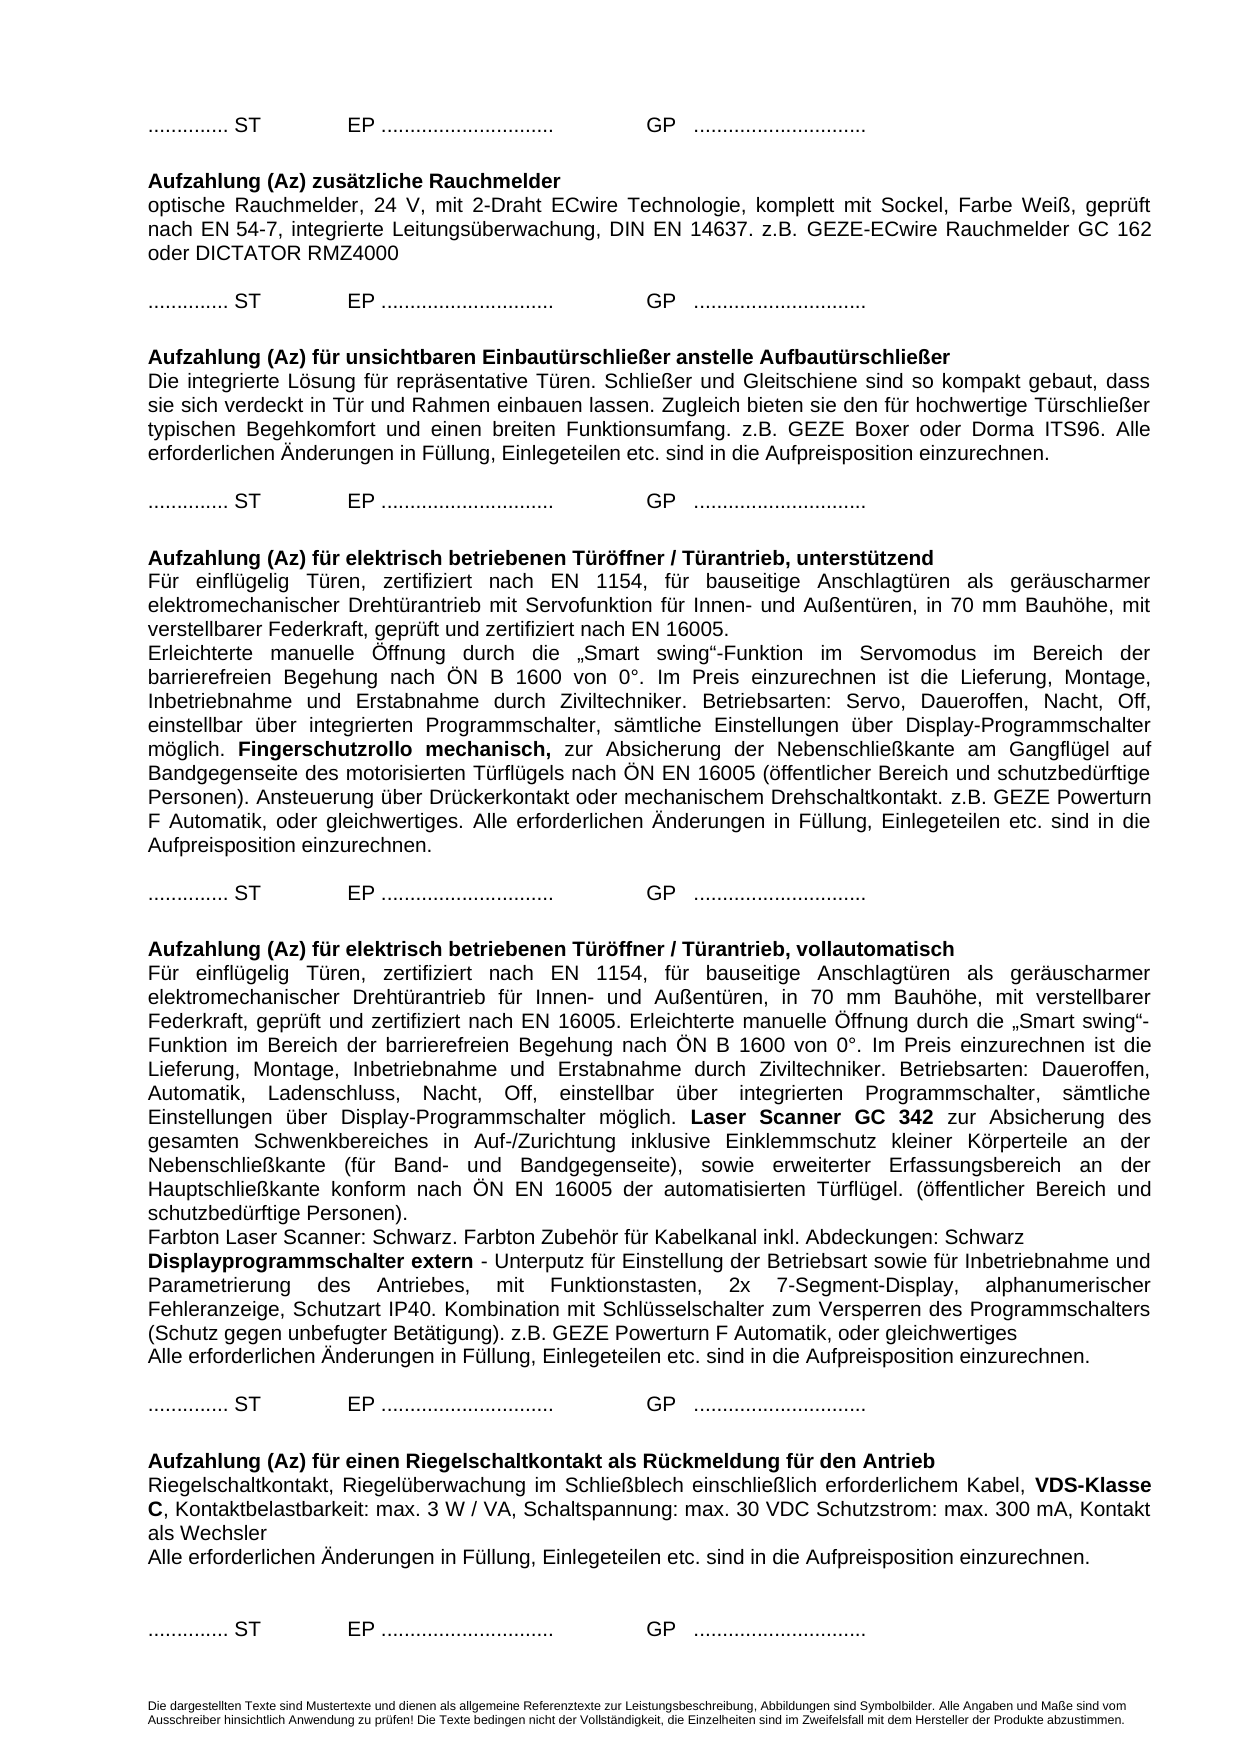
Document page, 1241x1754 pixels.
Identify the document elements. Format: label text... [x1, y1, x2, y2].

text .............. ST EP .............................. GP .............................. [148, 289, 1152, 313]
text .............. ST EP .............................. GP .............................. [148, 113, 1152, 137]
text optische Rauchmelder, 24 V, mit 2-Draht ECwire Technologie, komplett mit Sockel, Farbe Weiß, geprüft nach EN 54-7, integrierte Leitungsüberwachung, DIN EN 14637. z.B. GEZE-ECwire Rauchmelder GC 162 oder DICTATOR RMZ4000 [148, 193, 1152, 265]
subtitle Aufzahlung (Az) für elektrisch betriebenen Türöffner / Türantrieb, vollautomatisch [148, 937, 1152, 961]
text .............. ST EP .............................. GP .............................. [148, 1616, 1152, 1640]
text Alle erforderlichen Änderungen in Füllung, Einlegeteilen etc. sind in die Aufpreisposition einzurechnen. [148, 1544, 1152, 1568]
list Displayprogrammschalter extern - Unterputz für Einstellung der Betriebsart sowie für Inbetriebnahme und Parametrierung des Antriebes, mit Funktionstasten, 2x 7-Segment-Display, alphanumerischer Fehleranzeige, Schutzart IP40. Kombination mit Schlüsselschalter zum Versperren des Programmschalters (Schutz gegen unbefugter Betätigung). z.B. GEZE Powerturn F Automatik, oder gleichwertiges [148, 1248, 1152, 1344]
text Riegelschaltkontakt, Riegelüberwachung im Schließblech einschließlich erforderlichem Kabel, VDS-Klasse C, Kontaktbelastbarkeit: max. 3 W / VA, Schaltspannung: max. 30 VDC Schutzstrom: max. 300 mA, Kontakt als Wechsler [148, 1473, 1152, 1544]
text Alle erforderlichen Änderungen in Füllung, Einlegeteilen etc. sind in die Aufpreisposition einzurechnen. [148, 1344, 1152, 1368]
text Die integrierte Lösung für repräsentative Türen. Schließer und Gleitschiene sind so kompakt gebaut, dass sie sich verdeckt in Tür und Rahmen einbauen lassen. Zugleich bieten sie den für hochwertige Türschließer typischen Begehkomfort und einen breiten Funktionsumfang. z.B. GEZE Boxer oder Dorma ITS96. Alle erforderlichen Änderungen in Füllung, Einlegeteilen etc. sind in die Aufpreisposition einzurechnen. [148, 369, 1152, 465]
text Für einflügelig Türen, zertifiziert nach EN 1154, für bauseitige Anschlagtüren als geräuscharmer elektromechanischer Drehtürantrieb für Innen- und Außentüren, in 70 mm Bauhöhe, mit verstellbarer Federkraft, geprüft und zertifiziert nach EN 16005. Erleichterte manuelle Öffnung durch die „Smart swing“-Funktion im Bereich der barrierefreien Begehung nach ÖN B 1600 von 0°. Im Preis einzurechnen ist die Lieferung, Montage, Inbetriebnahme und Erstabnahme durch Ziviltechniker. Betriebsarten: Daueroffen, Automatik, Ladenschluss, Nacht, Off, einstellbar über integrierten Programmschalter, sämtliche Einstellungen über Display-Programmschalter möglich. Laser Scanner GC 342 zur Absicherung des gesamten Schwenkbereiches in Auf-/Zurichtung inklusive Einklemmschutz kleiner Körperteile an der Nebenschließkante (für Band- und Bandgegenseite), sowie erweiterter Erfassungsbereich an der Hauptschließkante konform nach ÖN EN 16005 der automatisierten Türflügel. (öffentlicher Bereich und schutzbedürftige Personen). [148, 961, 1152, 1224]
text .............. ST EP .............................. GP .............................. [148, 1392, 1152, 1416]
text Für einflügelig Türen, zertifiziert nach EN 1154, für bauseitige Anschlagtüren als geräuscharmer elektromechanischer Drehtürantrieb mit Servofunktion für Innen- und Außentüren, in 70 mm Bauhöhe, mit verstellbarer Federkraft, geprüft und zertifiziert nach EN 16005. [148, 569, 1152, 641]
subtitle Aufzahlung (Az) zusätzliche Rauchmelder [148, 169, 1152, 193]
subtitle Aufzahlung (Az) für unsichtbaren Einbautürschließer anstelle Aufbautürschließer [148, 345, 1152, 369]
text .............. ST EP .............................. GP .............................. [148, 489, 1152, 513]
text .............. ST EP .............................. GP .............................. [148, 881, 1152, 905]
text Farbton Laser Scanner: Schwarz. Farbton Zubehör für Kabelkanal inkl. Abdeckungen: Schwarz [148, 1224, 1152, 1248]
list Erleichterte manuelle Öffnung durch die „Smart swing“-Funktion im Servomodus im Bereich der barrierefreien Begehung nach ÖN B 1600 von 0°. Im Preis einzurechnen ist die Lieferung, Montage, Inbetriebnahme und Erstabnahme durch Ziviltechniker. Betriebsarten: Servo, Daueroffen, Nacht, Off, einstellbar über integrierten Programmschalter, sämtliche Einstellungen über Display-Programmschalter möglich. Fingerschutzrollo mechanisch, zur Absicherung der Nebenschließkante am Gangflügel auf Bandgegenseite des motorisierten Türflügels nach ÖN EN 16005 (öffentlicher Bereich und schutzbedürftige Personen). Ansteuerung über Drückerkontakt oder mechanischem Drehschaltkontakt. z.B. GEZE Powerturn F Automatik, oder gleichwertiges. Alle erforderlichen Änderungen in Füllung, Einlegeteilen etc. sind in die Aufpreisposition einzurechnen. [148, 641, 1152, 857]
subtitle Aufzahlung (Az) für elektrisch betriebenen Türöffner / Türantrieb, unterstützend [148, 545, 1152, 569]
subtitle Aufzahlung (Az) für einen Riegelschaltkontakt als Rückmeldung für den Antrieb [148, 1449, 1152, 1473]
